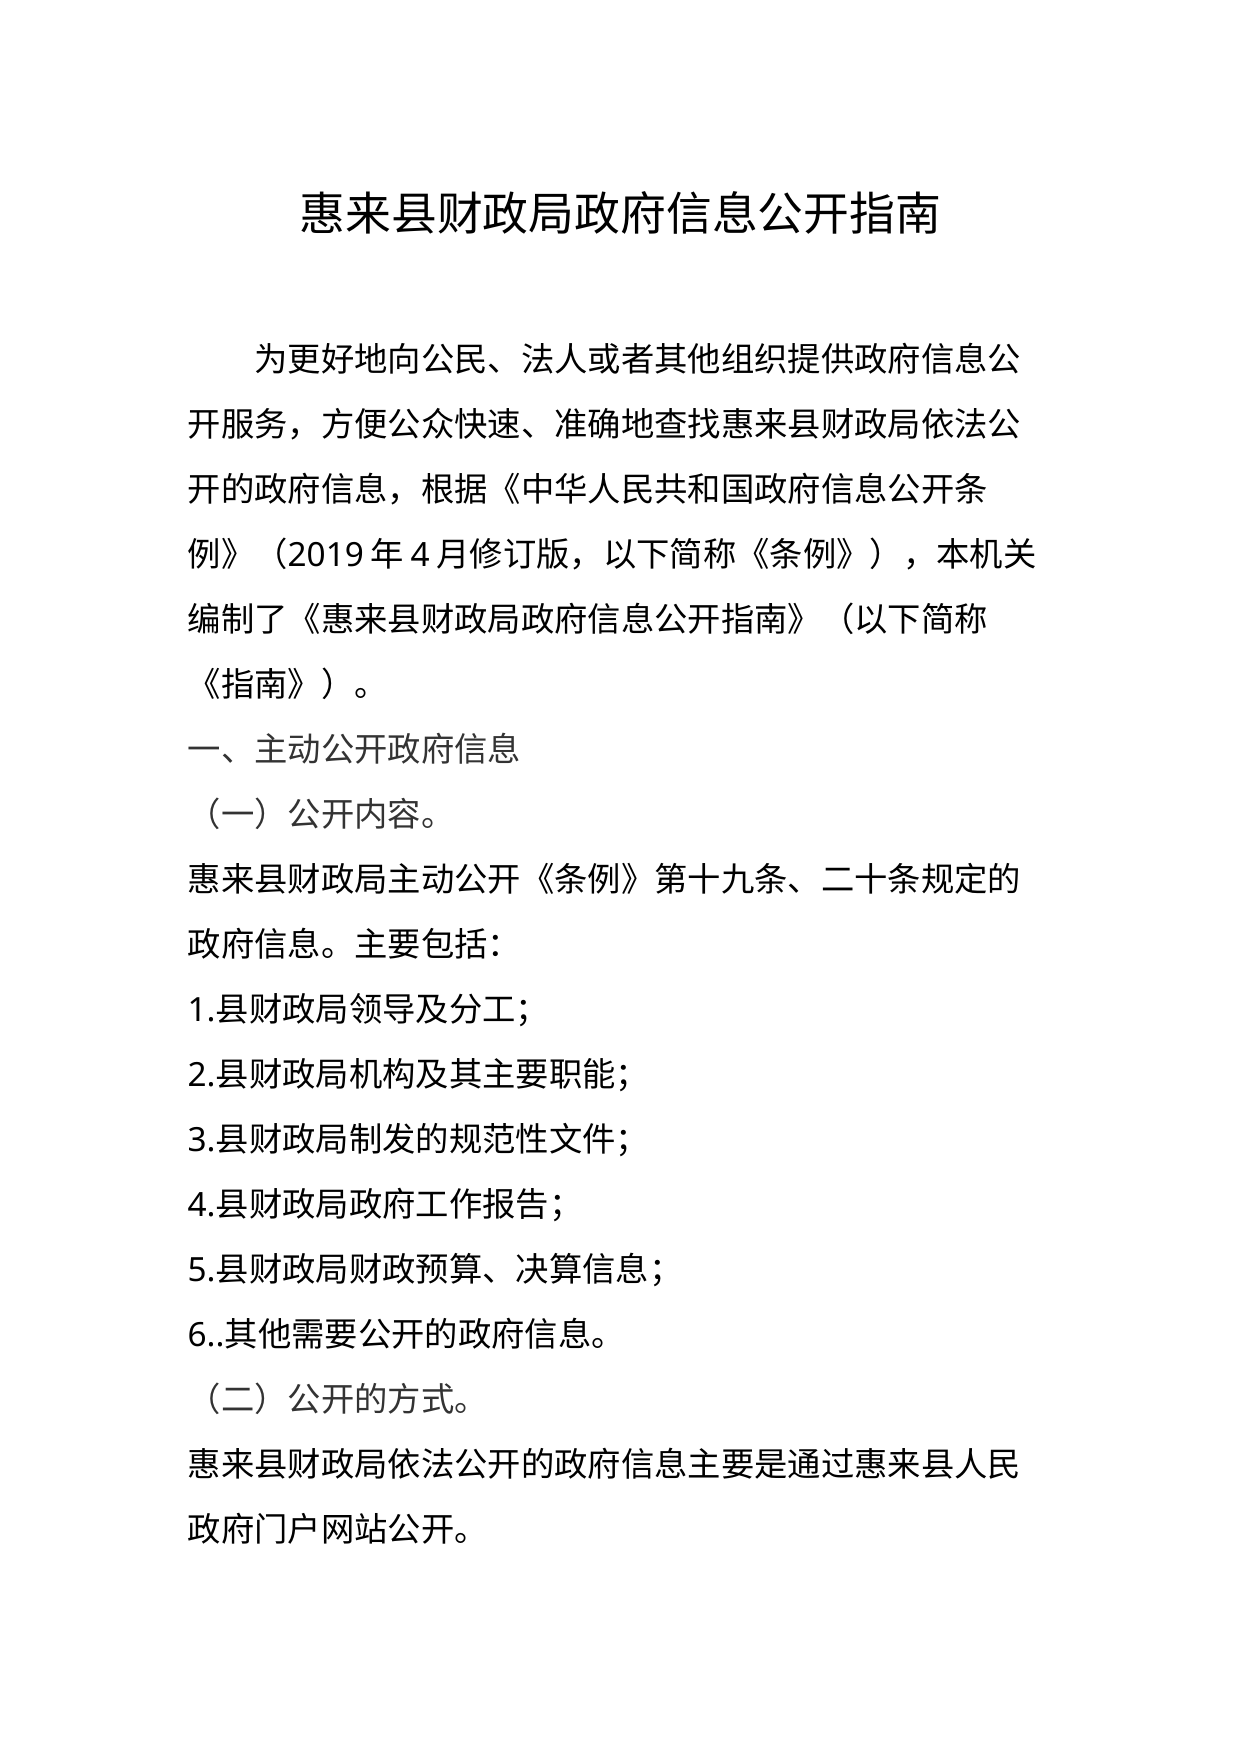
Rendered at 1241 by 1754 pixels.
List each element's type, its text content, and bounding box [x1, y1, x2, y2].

text 为更好地向公民、法人或者其他组织提供政府信息公开服务，方便公众快速、准确地查找惠来县财政局依法公开的政府信息，根据《中华人民共和国政府信息公开条例》（2019年4月修订版，以下简称《条例》），本机关编制了《惠来县财政局政府信息公开指南》（以下简称《指南》）。 [187, 324, 1053, 714]
text 一、主动公开政府信息 [187, 714, 1053, 779]
text 3.县财政局制发的规范性文件； [187, 1104, 1053, 1169]
text 惠来县财政局政府信息公开指南 [187, 162, 1053, 259]
text 6..其他需要公开的政府信息。 [187, 1299, 1053, 1364]
text 5.县财政局财政预算、决算信息； [187, 1234, 1053, 1299]
text （一）公开内容。 [187, 779, 1053, 844]
text （二）公开的方式。 [187, 1364, 1053, 1429]
text 惠来县财政局主动公开《条例》第十九条、二十条规定的政府信息。主要包括： [187, 844, 1053, 974]
text 2.县财政局机构及其主要职能； [187, 1039, 1053, 1104]
text 惠来县财政局依法公开的政府信息主要是通过惠来县人民政府门户网站公开。 [187, 1429, 1053, 1559]
text 1.县财政局领导及分工； [187, 974, 1053, 1039]
text 4.县财政局政府工作报告； [187, 1169, 1053, 1234]
